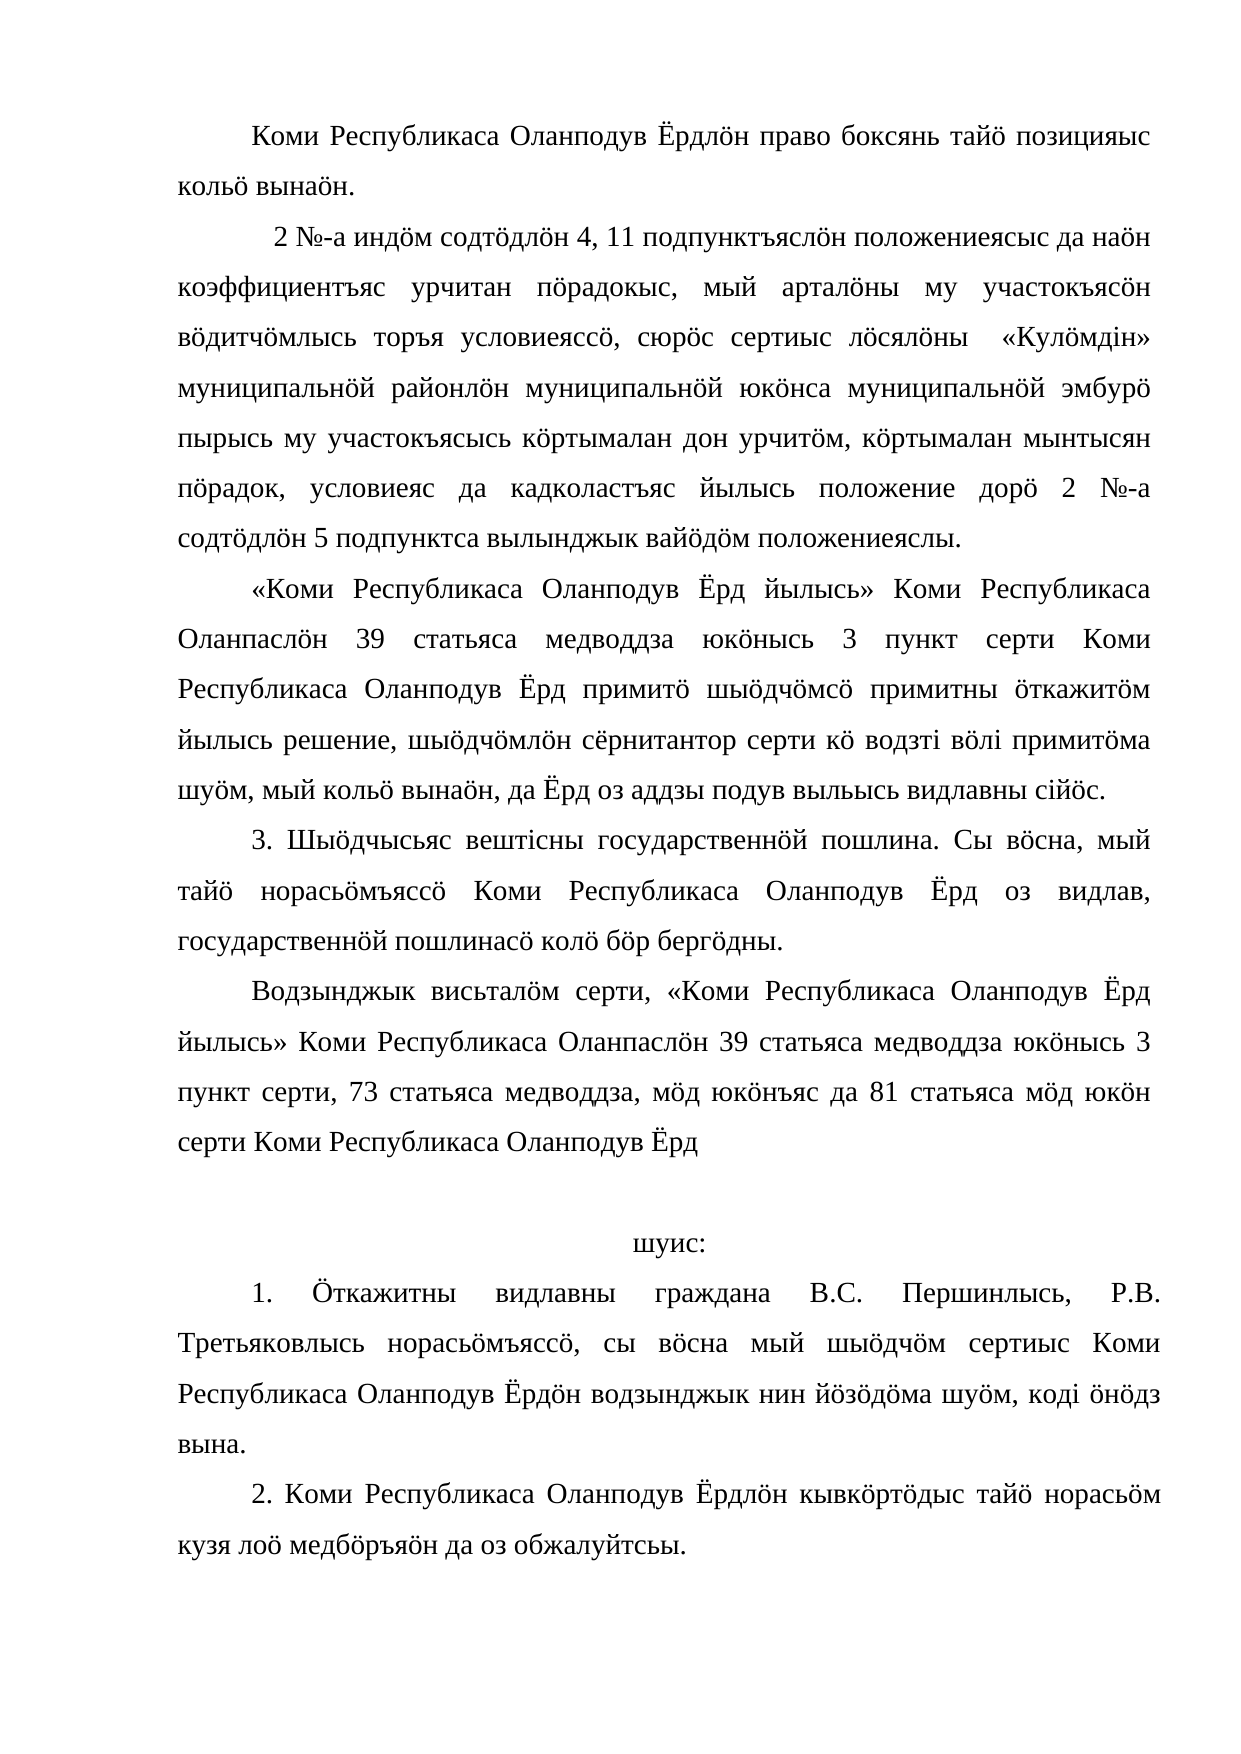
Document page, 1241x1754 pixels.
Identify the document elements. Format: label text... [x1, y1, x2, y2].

text 1. Öткажитны видлавны граждана В.С. Першинлысь, Р.В. Третьяковлысь норасьöмъяссö, сы вöсна мый шыöдчöм сертиыс Коми Республикаса Оланподув Ёрдöн водзынджык нин йöзöдöма шуöм, коді öнöдз вына. [177, 1275, 1162, 1460]
text Водзынджык висьталöм серти, «Коми Республикаса Оланподув Ёрд йылысь» Коми Республикаса Оланпаслöн 39 статьяса медводдза юкöнысь 3 пункт серти, 73 статьяса медводдза, мöд юкöнъяс да 81 статьяса мöд юкöн серти Коми Республикаса Оланподув Ёрд [177, 973, 1152, 1158]
text «Коми Республикаса Оланподув Ёрд йылысь» Коми Республикаса Оланпаслöн 39 статьяса медводдза юкöнысь 3 пункт серти Коми Республикаса Оланподув Ёрд примитö шыöдчöмсö примитны öткажитöм йылысь решение, шыöдчöмлöн сёрнитантор серти кö водзті вöлі примитöма шуöм, мый кольö вынаöн, да Ёрд оз аддзы подув выльысь видлавны сійöс. [177, 571, 1152, 806]
text 2 №-а индöм содтöдлöн 4, 11 подпунктъяслöн положениеясыс да наöн коэффициентъяс урчитан пöрадокыс, мый арталöны му участокъясöн вöдитчöмлысь торъя условиеяссö, сюрöс сертиыс лöсялöны «Кулöмдін» муниципальнöй районлöн муниципальнöй юкöнса муниципальнöй эмбурö пырысь му участокъясысь кöртымалан дон урчитöм, кöртымалан мынтысян пöрадок, условиеяс да кадколастъяс йылысь положение дорö 2 №-а содтöдлöн 5 подпунктса вылынджык вайöдöм положениеяслы. [177, 219, 1152, 554]
text 3. Шыöдчысьяс вештісны государственнöй пошлина. Сы вöсна, мый тайö норасьöмъяссö Коми Республикаса Оланподув Ёрд оз видлав, государственнöй пошлинасö колö бöр бергöдны. [177, 822, 1152, 957]
text 2. Коми Республикаса Оланподув Ёрдлöн кывкöртöдыс тайö норасьöм кузя лоö медбöръяöн да оз обжалуйтсьы. [177, 1477, 1162, 1560]
text Коми Республикаса Оланподув Ёрдлöн право боксянь тайö позицияыс кольö вынаöн. [177, 118, 1152, 202]
text шуис: [177, 1225, 1162, 1258]
